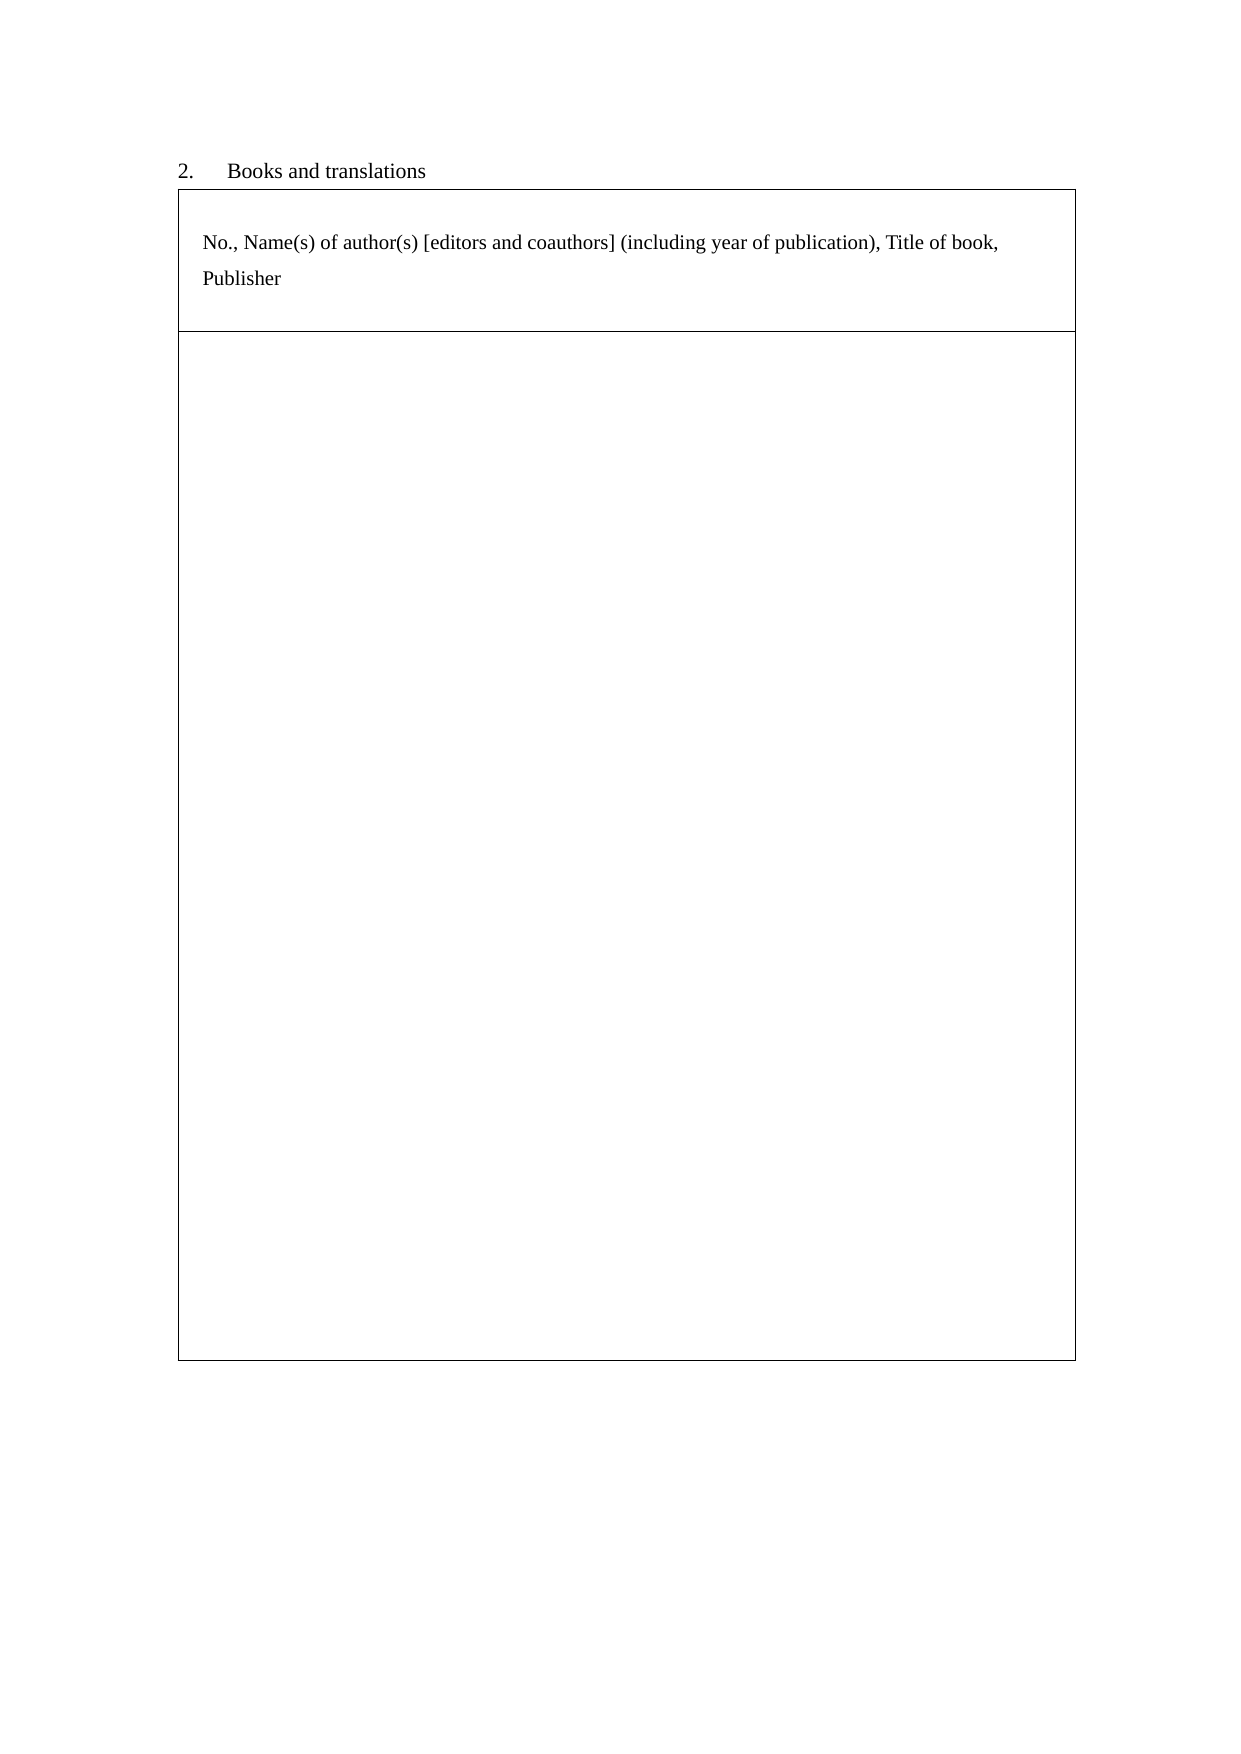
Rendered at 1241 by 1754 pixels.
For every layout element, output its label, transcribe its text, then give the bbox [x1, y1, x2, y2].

list Books and translations [178, 152, 1063, 188]
table_header No., Name(s) of author(s) [editors and coauthors] (including year of publication), Title of book, Publisher [179, 190, 1075, 331]
table_cell [179, 332, 1075, 1359]
